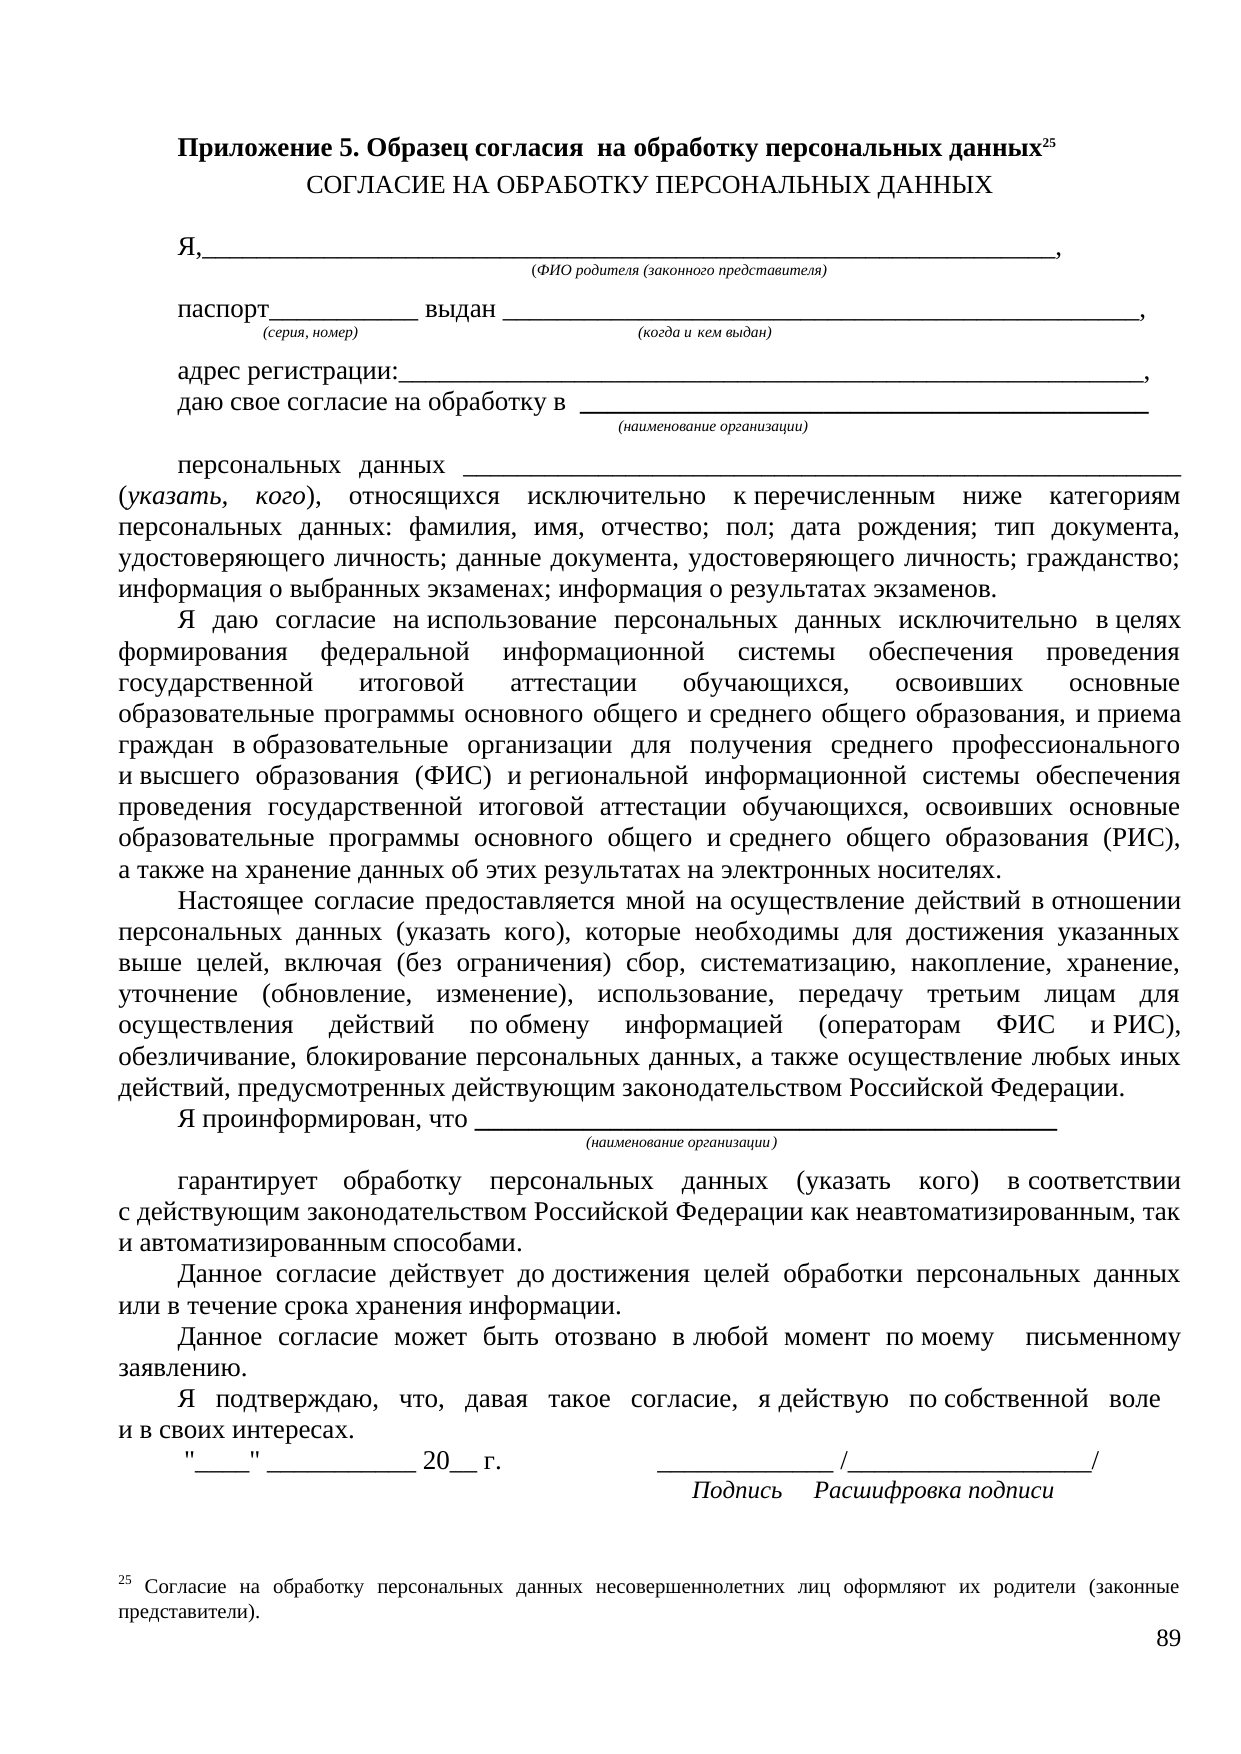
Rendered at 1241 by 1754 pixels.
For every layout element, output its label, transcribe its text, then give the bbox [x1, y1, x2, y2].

text Настоящее согласие предоставляется мной на осуществление действий в отношении персональных данных (указать кого), которые необходимы для достижения указанных выше целей, включая (без ограничения) сбор, систематизацию, накопление, хранение, уточнение (обновление, изменение), использование, передачу третьим лицам для осуществления действий по обмену информацией (операторам ФИС и РИС), обезличивание, блокирование персональных данных, а также осуществление любых иных действий, предусмотренных действующим законодательством Российской Федерации. [118, 884, 1181, 1102]
text Данное согласие может быть отозвано в любой момент по моему письменному заявлению. [118, 1320, 1181, 1382]
text Я подтверждаю, что, давая такое согласие, я действую по собственной воле и в своих интересах. [118, 1382, 1181, 1444]
text Я проинформирован, что ___________________________________________ [118, 1102, 1181, 1133]
text даю свое согласие на обработку в __________________________________________ [118, 386, 1181, 417]
text адрес регистрации:_______________________________________________________, [118, 354, 1181, 386]
text СОГЛАСИЕ НА ОБРАБОТКУ ПЕРСОНАЛЬНЫХ ДАННЫХ [118, 169, 1181, 199]
text паспорт___________ выдан _______________________________________________, [118, 292, 1181, 323]
text Подпись Расшифровка подписи [118, 1476, 1181, 1504]
text (ФИО родителя (законного представителя) [118, 261, 1181, 292]
text (наименование организации) [118, 1133, 1181, 1164]
text гарантирует обработку персональных данных (указать кого) в соответствии с действующим законодательством Российской Федерации как неавтоматизированным, так и автоматизированным способами. [118, 1164, 1181, 1258]
text Я даю согласие на использование персональных данных исключительно в целях формирования федеральной информационной системы обеспечения проведения государственной итоговой аттестации обучающихся, освоивших основные образовательные программы основного общего и среднего общего образования, и приема граждан в образовательные организации для получения среднего профессионального и высшего образования (ФИС) и региональной информационной системы обеспечения проведения государственной итоговой аттестации обучающихся, освоивших основные образовательные программы основного общего и среднего общего образования (РИС), а также на хранение данных об этих результатах на электронных носителях. [118, 603, 1181, 884]
text (серия, номер) (когда и кем выдан) [118, 323, 1181, 354]
text Приложение 5. Образец согласия на обработку персональных данных [118, 131, 1181, 162]
text Я,_______________________________________________________________, [118, 230, 1181, 261]
text Данное согласие действует до достижения целей обработки персональных данных или в течение срока хранения информации. [118, 1258, 1181, 1320]
text "____" ___________ 20__ г. _____________ /__________________/ [118, 1444, 1181, 1476]
text персональных данных _____________________________________________________ (указать, кого), относящихся исключительно к перечисленным ниже категориям персональных данных: фамилия, имя, отчество; пол; дата рождения; тип документа, удостоверяющего личность; данные документа, удостоверяющего личность; гражданство; информация о выбранных экзаменах; информация о результатах экзаменов. [118, 448, 1181, 603]
text (наименование организации) [118, 417, 1181, 448]
